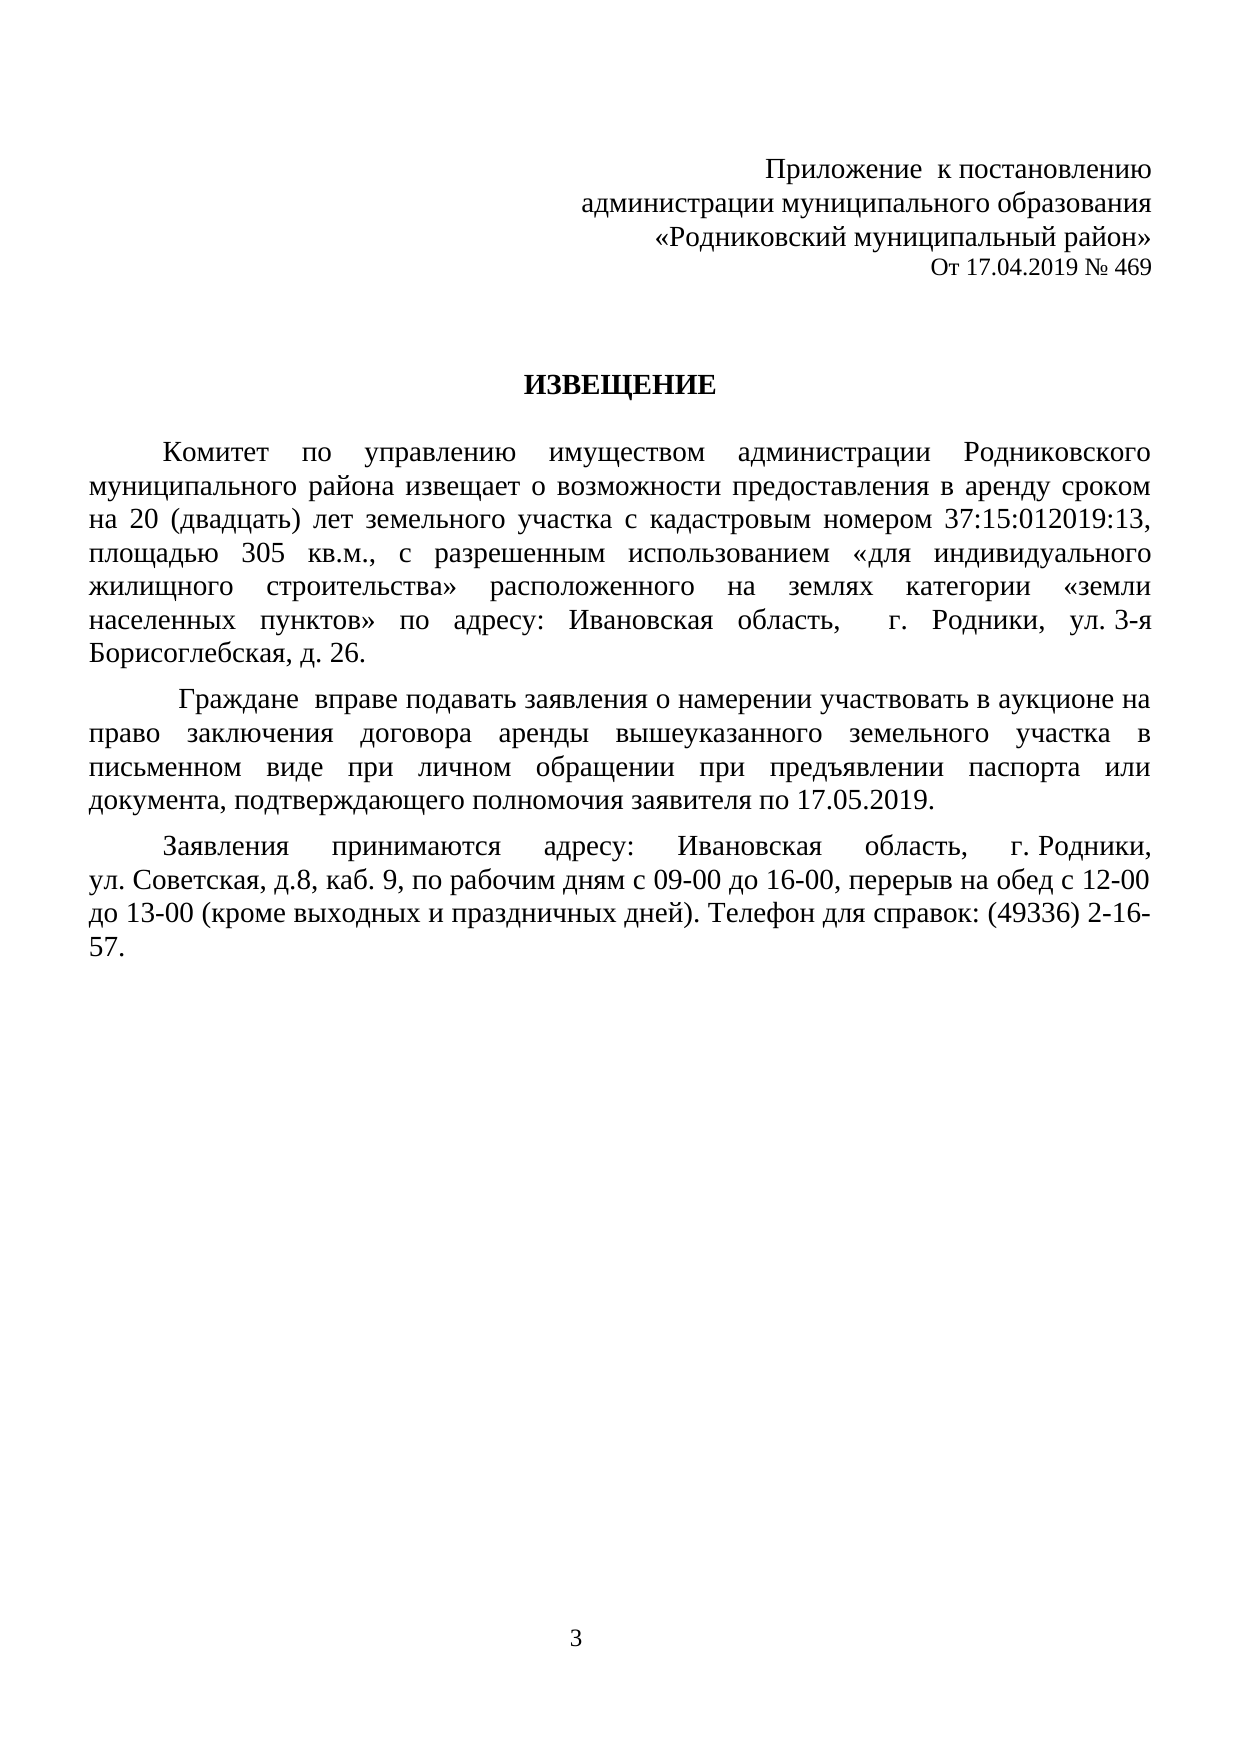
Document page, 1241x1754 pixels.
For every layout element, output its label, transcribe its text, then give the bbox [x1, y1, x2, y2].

text От 17.04.2019 № 469 [89, 252, 1152, 281]
text Заявления принимаются адресу: Ивановская область, г. Родники, ул. Советская, д.8, каб. 9, по рабочим дням с 09-00 до 16-00, перерыв на обед с 12-00 до 13-00 (кроме выходных и праздничных дней). Телефон для справок: (49336) 2-16-57. [89, 828, 1152, 962]
text Граждане вправе подавать заявления о намерении участвовать в аукционе на право заключения договора аренды вышеуказанного земельного участка в письменном виде при личном обращении при предъявлении паспорта или документа, подтверждающего полномочия заявителя по 17.05.2019. [89, 682, 1152, 816]
text Комитет по управлению имуществом администрации Родниковского муниципального района извещает о возможности предоставления в аренду сроком на 20 (двадцать) лет земельного участка с кадастровым номером 37:15:012019:13, площадью 305 кв.м., с разрешенным использованием «для индивидуального жилищного строительства» расположенного на землях категории «земли населенных пунктов» по адресу: Ивановская область, г. Родники, ул. 3-я Борисоглебская, д. 26. [89, 434, 1152, 669]
text администрации муниципального образования [89, 185, 1152, 219]
text «Родниковский муниципальный район» [89, 219, 1152, 252]
text Приложение к постановлению [89, 152, 1152, 185]
text ИЗВЕЩЕНИЕ [89, 367, 1152, 401]
